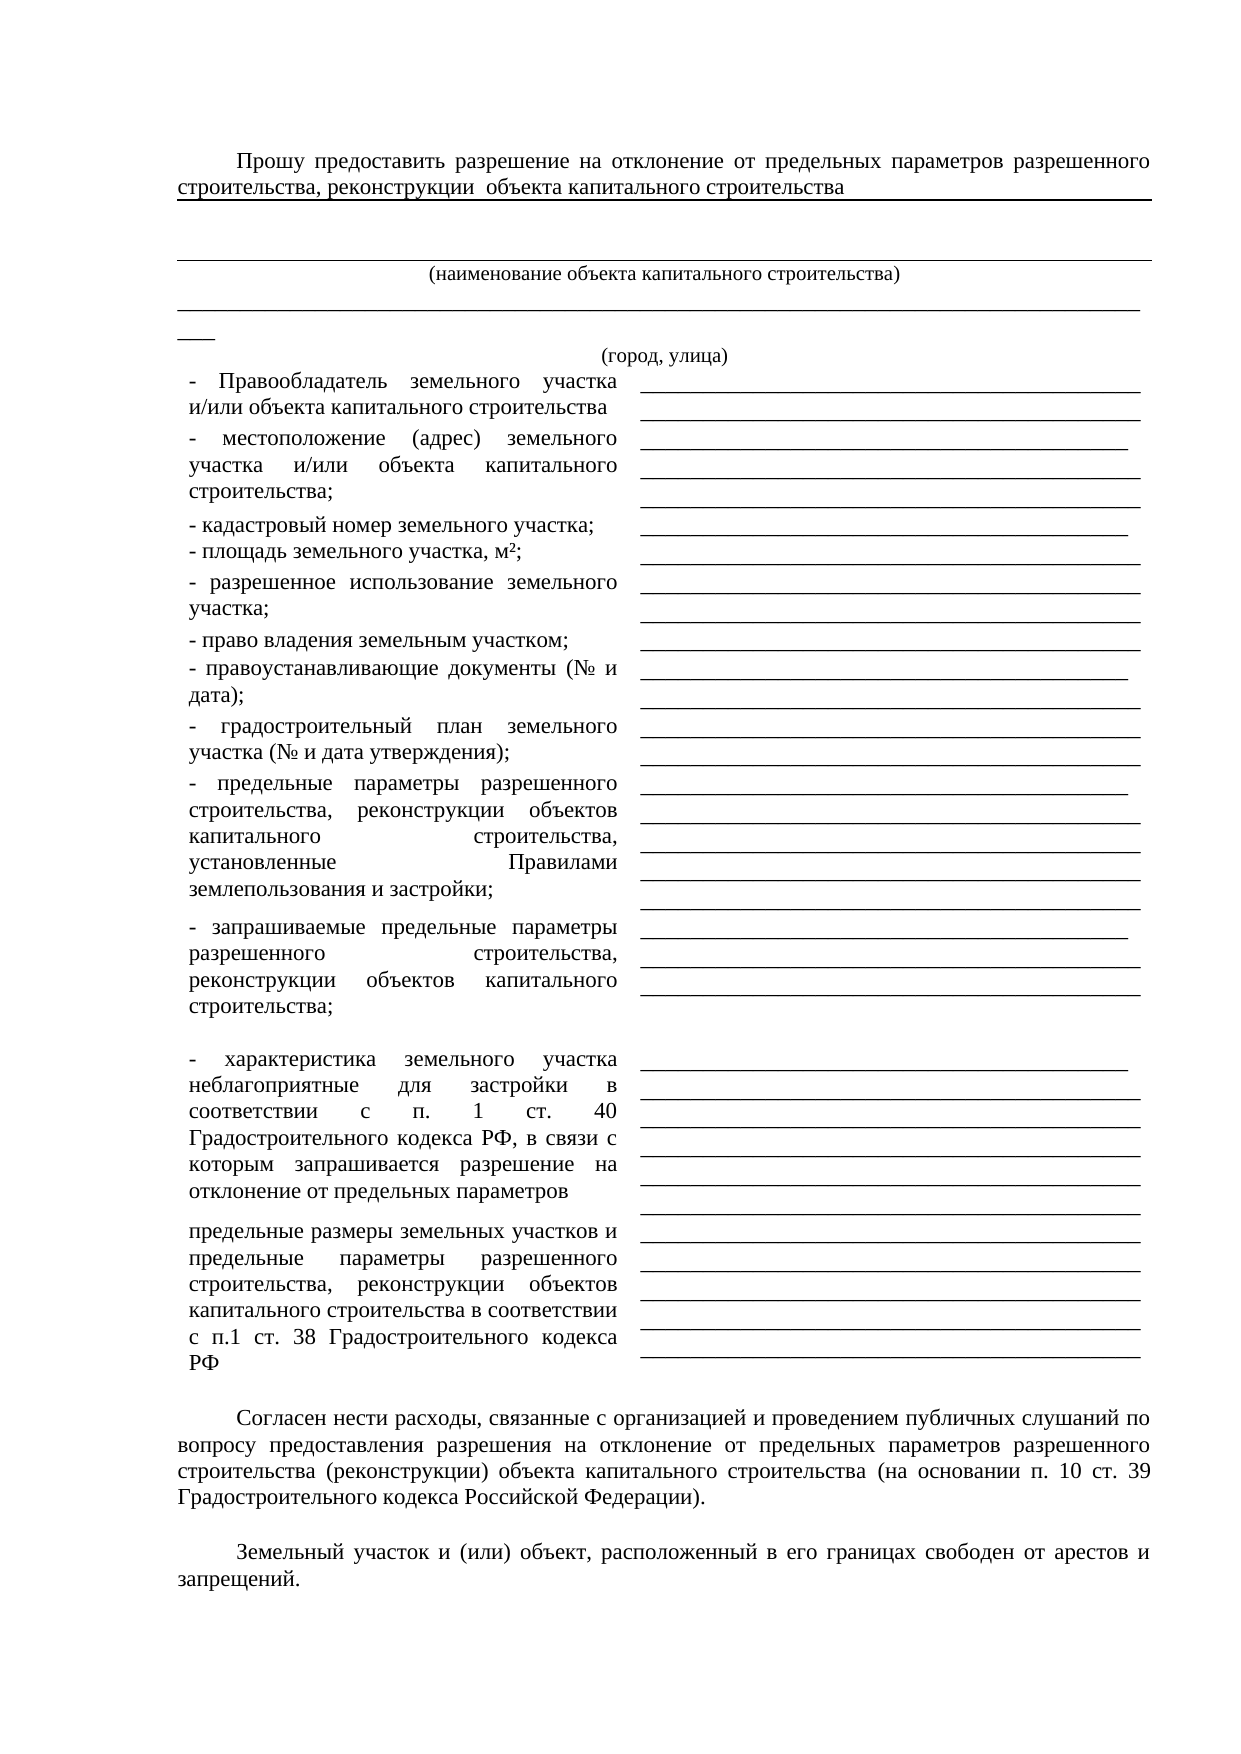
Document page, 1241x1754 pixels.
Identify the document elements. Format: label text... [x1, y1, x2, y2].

table_cell _______________________________________ ________________________________________ ________________________________________ ________________________________________ ________________________________________ ________________________________________ [629, 1045, 1152, 1217]
table_cell предельные размеры земельных участков и предельные параметры разрешенного строительства, реконструкции объектов капитального строительства в соответствии с п.1 ст. 38 Градостроительного кодекса РФ [177, 1218, 629, 1376]
text ________________________________________________________________________________ [177, 285, 1152, 343]
table_cell - местоположение (адрес) земельного участка и/или объекта капитального строительства; [177, 424, 629, 511]
text Прошу предоставить разрешение на отклонение от предельных параметров разрешенного строительства, реконструкции объекта капитального строительства [177, 147, 1152, 199]
table_header ________________________________________ ________________________________________ [629, 367, 1152, 424]
table_cell - предельные параметры разрешенного строительства, реконструкции объектов капитального строительства, установленные Правилами землепользования и застройки; [177, 769, 629, 913]
text (город, улица) [177, 343, 1152, 367]
table_cell - правоустанавливающие документы (№ и дата); [177, 654, 629, 712]
table_cell _______________________________________ ________________________________________ ________________________________________ ________________________________________ ________________________________________ [629, 769, 1152, 913]
table_cell - градостроительный план земельного участка (№ и дата утверждения); [177, 712, 629, 769]
table_cell _______________________________________ ________________________________________ [629, 654, 1152, 712]
table_cell ________________________________________ ________________________________________ ________________________________________ ________________________________________ ________________________________________ [629, 1218, 1152, 1376]
table_cell - разрешенное использование земельного участка; [177, 568, 629, 626]
table_cell ________________________________________ [629, 626, 1152, 654]
text (наименование объекта капитального строительства) [177, 261, 1152, 285]
table_cell _______________________________________ ________________________________________ ________________________________________ [629, 424, 1152, 511]
table_cell _______________________________________ ________________________________________ ________________________________________ [629, 913, 1152, 1045]
table_cell ________________________________________ ________________________________________ [629, 712, 1152, 769]
table_header - Правообладатель земельного участка и/или объекта капитального строительства [177, 367, 629, 424]
text Согласен нести расходы, связанные с организацией и проведением публичных слушаний по вопросу предоставления разрешения на отклонение от предельных параметров разрешенного строительства (реконструкции) объекта капитального строительства (на основании п. 10 ст. 39 Градостроительного кодекса Российской Федерации). [177, 1404, 1152, 1510]
table_cell - право владения земельным участком; [177, 626, 629, 654]
table_cell ________________________________________ ________________________________________ [629, 568, 1152, 626]
table_cell - запрашиваемые предельные параметры разрешенного строительства, реконструкции объектов капитального строительства; [177, 913, 629, 1045]
table_cell _______________________________________ ________________________________________ [629, 511, 1152, 568]
text Земельный участок и (или) объект, расположенный в его границах свободен от арестов и запрещений. [177, 1538, 1152, 1591]
table_cell - характеристика земельного участка неблагоприятные для застройки в соответствии с п. 1 ст. 40 Градостроительного кодекса РФ, в связи с которым запрашивается разрешение на отклонение от предельных параметров [177, 1045, 629, 1217]
table_cell - кадастровый номер земельного участка; - площадь земельного участка, м²; [177, 511, 629, 568]
